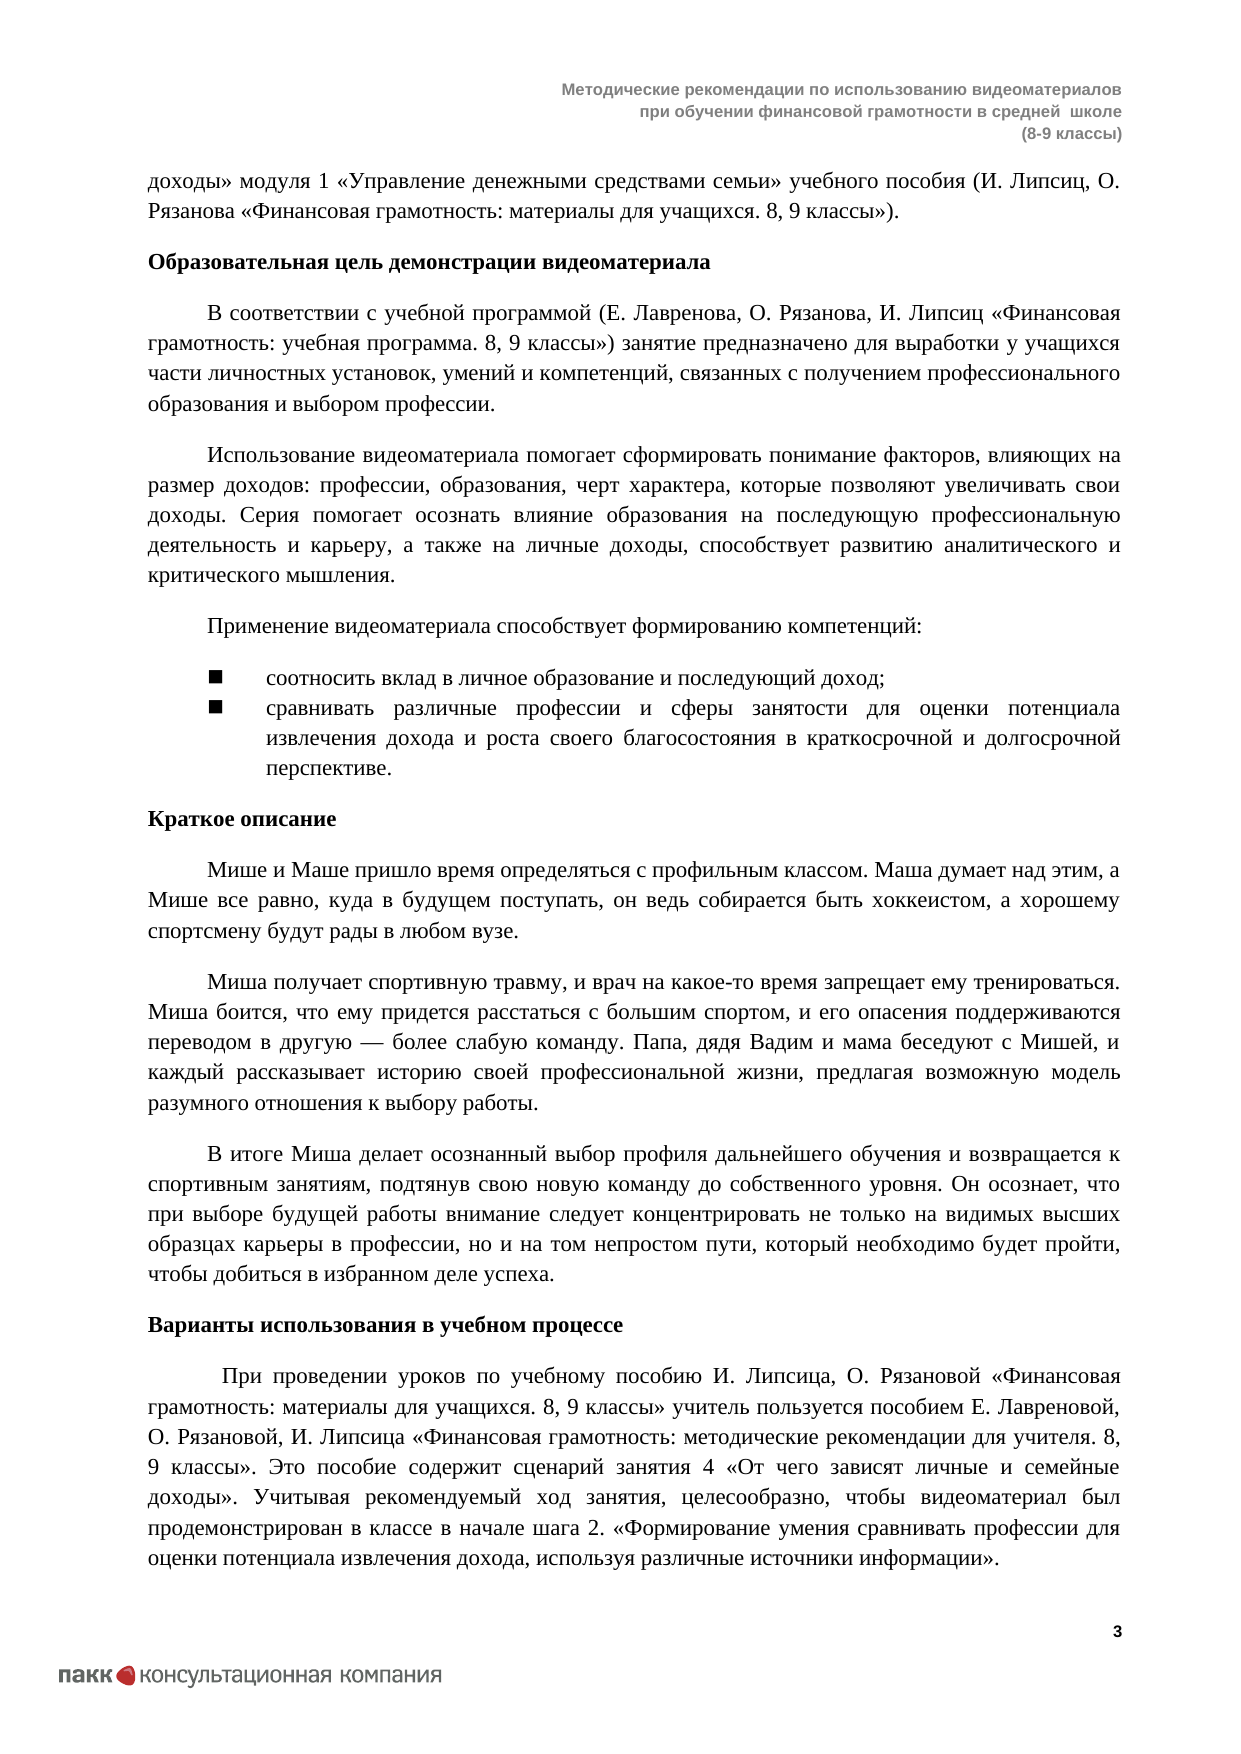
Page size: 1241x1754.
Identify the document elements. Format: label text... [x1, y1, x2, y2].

text Варианты использования в учебном процессе [148, 1311, 1122, 1338]
text В итоге Миша делает осознанный выбор профиля дальнейшего обучения и возвращается к спортивным занятиям, подтянув свою новую команду до собственного уровня. Он осознает, что при выборе будущей работы внимание следует концентрировать не только на видимых высших образцах карьеры в профессии, но и на том непростом пути, который необходимо будет пройти, чтобы добиться в избранном деле успеха. [148, 1139, 1122, 1287]
text Использование видеоматериала помогает сформировать понимание факторов, влияющих на размер доходов: профессии, образования, черт характера, которые позволяют увеличивать свои доходы. Серия помогает осознать влияние образования на последующую профессиональную деятельность и карьеру, а также на личные доходы, способствует развитию аналитического и критического мышления. [148, 441, 1122, 588]
text Миша получает спортивную травму, и врач на какое-то время запрещает ему тренироваться. Миша боится, что ему придется расстаться с большим спортом, и его опасения поддерживаются переводом в другую — более слабую команду. Папа, дядя Вадим и мама беседуют с Мишей, и каждый рассказывает историю своей профессиональной жизни, предлагая возможную модель разумного отношения к выбору работы. [148, 968, 1122, 1115]
text В соответствии с учебной программой (Е. Лавренова, О. Рязанова, И. Липсиц «Финансовая грамотность: учебная программа. 8, 9 классы») занятие предназначено для выработки у учащихся части личностных установок, умений и компетенций, связанных с получением профессионального образования и выбором профессии. [148, 299, 1122, 416]
list соотносить вклад в личное образование и последующий доход; [207, 663, 1122, 690]
text Краткое описание [148, 805, 1122, 832]
text Образовательная цель демонстрации видеоматериала [148, 248, 1122, 274]
list сравнивать различные профессии и сферы занятости для оценки потенциала извлечения дохода и роста своего благосостояния в краткосрочной и долгосрочной перспективе. [207, 694, 1122, 781]
text При проведении уроков по учебному пособию И. Липсица, О. Рязановой «Финансовая грамотность: материалы для учащихся. 8, 9 классы» учитель пользуется пособием Е. Лавреновой, О. Рязановой, И. Липсица «Финансовая грамотность: методические рекомендации для учителя. 8, 9 классы». Это пособие содержит сценарий занятия 4 «От чего зависят личные и семейные доходы». Учитывая рекомендуемый ход занятия, целесообразно, чтобы видеоматериал был продемонстрирован в классе в начале шага 2. «Формирование умения сравнивать профессии для оценки потенциала извлечения дохода, используя различные источники информации». [148, 1362, 1122, 1570]
text Мише и Маше пришло время определяться с профильным классом. Маша думает над этим, а Мише все равно, куда в будущем поступать, он ведь собирается быть хоккеистом, а хорошему спортсмену будут рады в любом вузе. [148, 856, 1122, 943]
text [148, 167, 1122, 223]
text Применение видеоматериала способствует формированию компетенций: [148, 612, 1122, 639]
